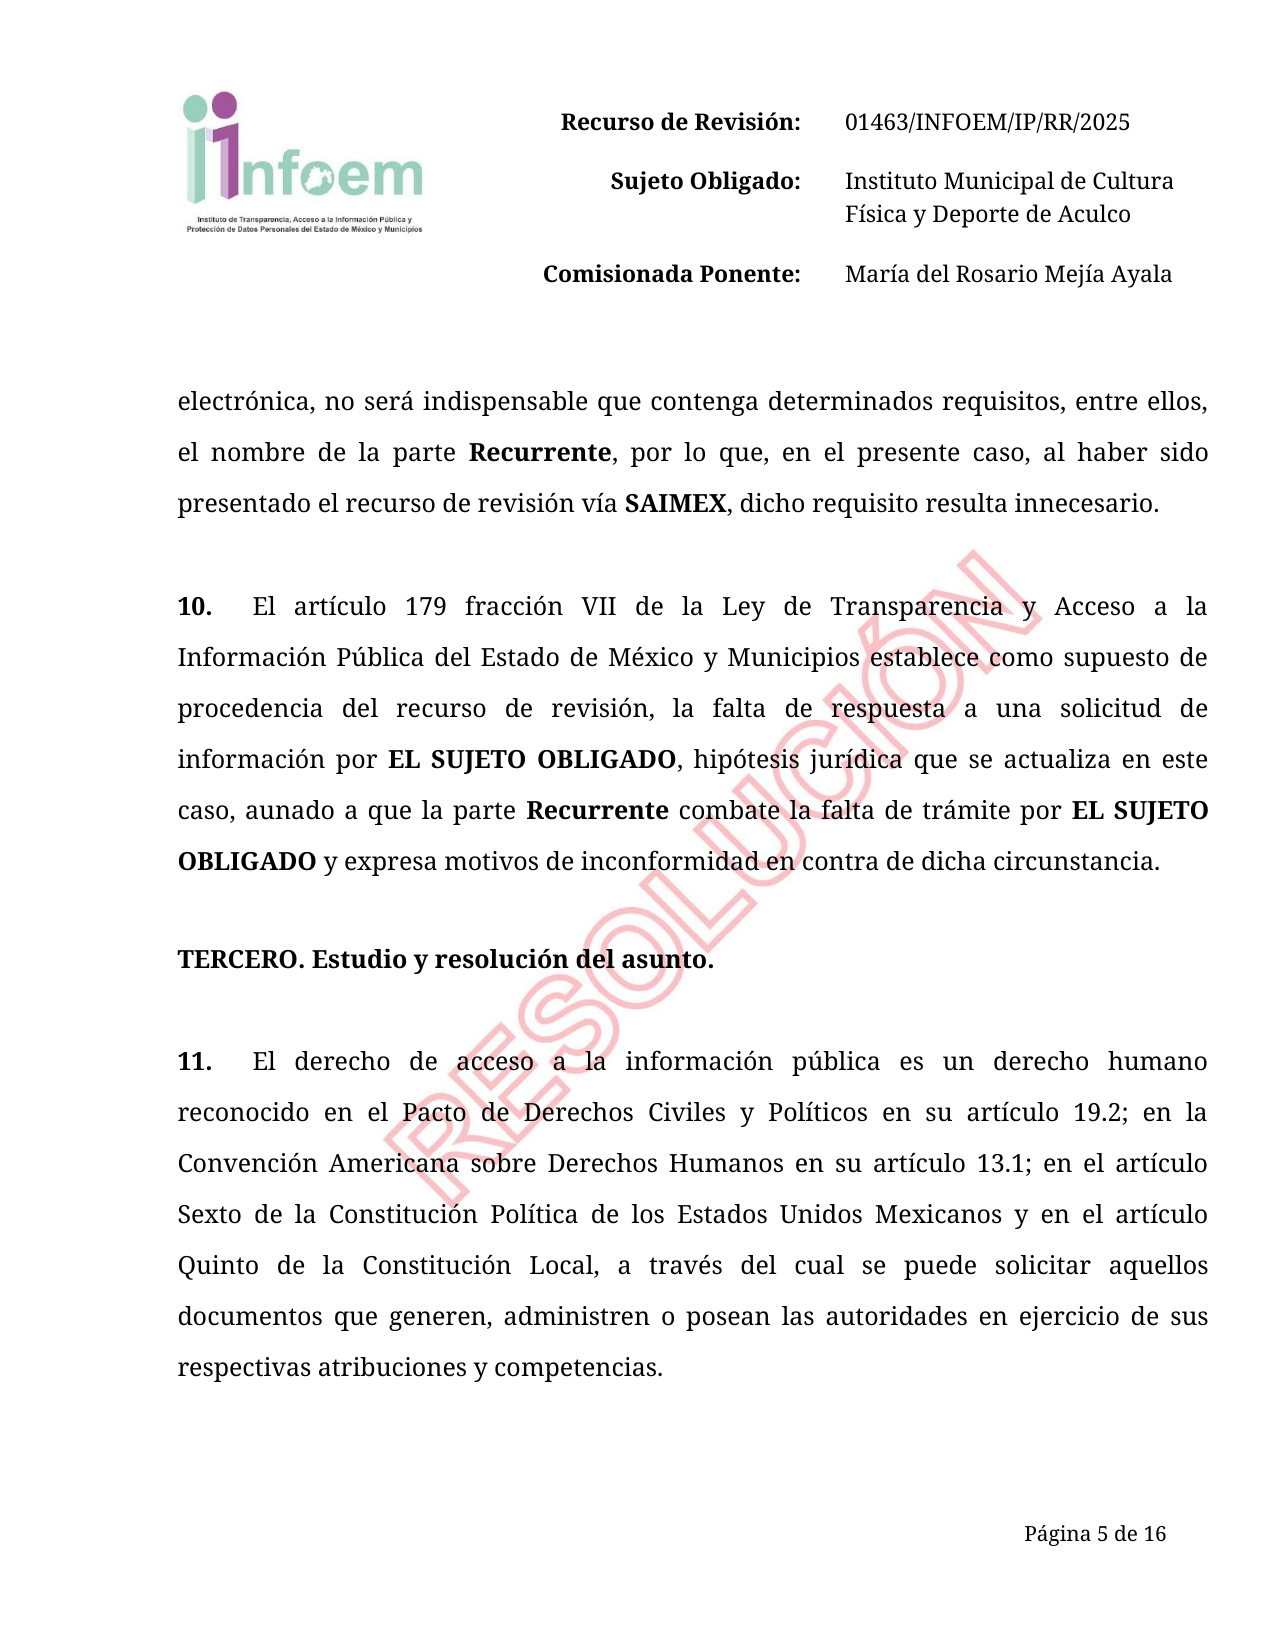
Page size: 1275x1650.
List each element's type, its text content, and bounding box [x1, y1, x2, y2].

picture [64, 31, 1275, 1650]
list El artículo 179 fracción VII de la Ley de Transparencia y Acceso a la Información Pública del Estado de México y Municipios establece como supuesto de procedencia del recurso de revisión, la falta de respuesta a una solicitud de información por EL SUJETO OBLIGADO, hipótesis jurídica que se actualiza en este caso, aunado a que la parte Recurrente combate la falta de trámite por EL SUJETO OBLIGADO y expresa motivos de inconformidad en contra de dicha circunstancia. [177, 588, 1209, 877]
text TERCERO. Estudio y resolución del asunto. [177, 941, 1209, 975]
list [177, 384, 1209, 520]
list El derecho de acceso a la información pública es un derecho humano reconocido en el Pacto de Derechos Civiles y Políticos en su artículo 19.2; en la Convención Americana sobre Derechos Humanos en su artículo 13.1; en el artículo Sexto de la Constitución Política de los Estados Unidos Mexicanos y en el artículo Quinto de la Constitución Local, a través del cual se puede solicitar aquellos documentos que generen, administren o posean las autoridades en ejercicio de sus respectivas atribuciones y competencias. [177, 1043, 1209, 1384]
